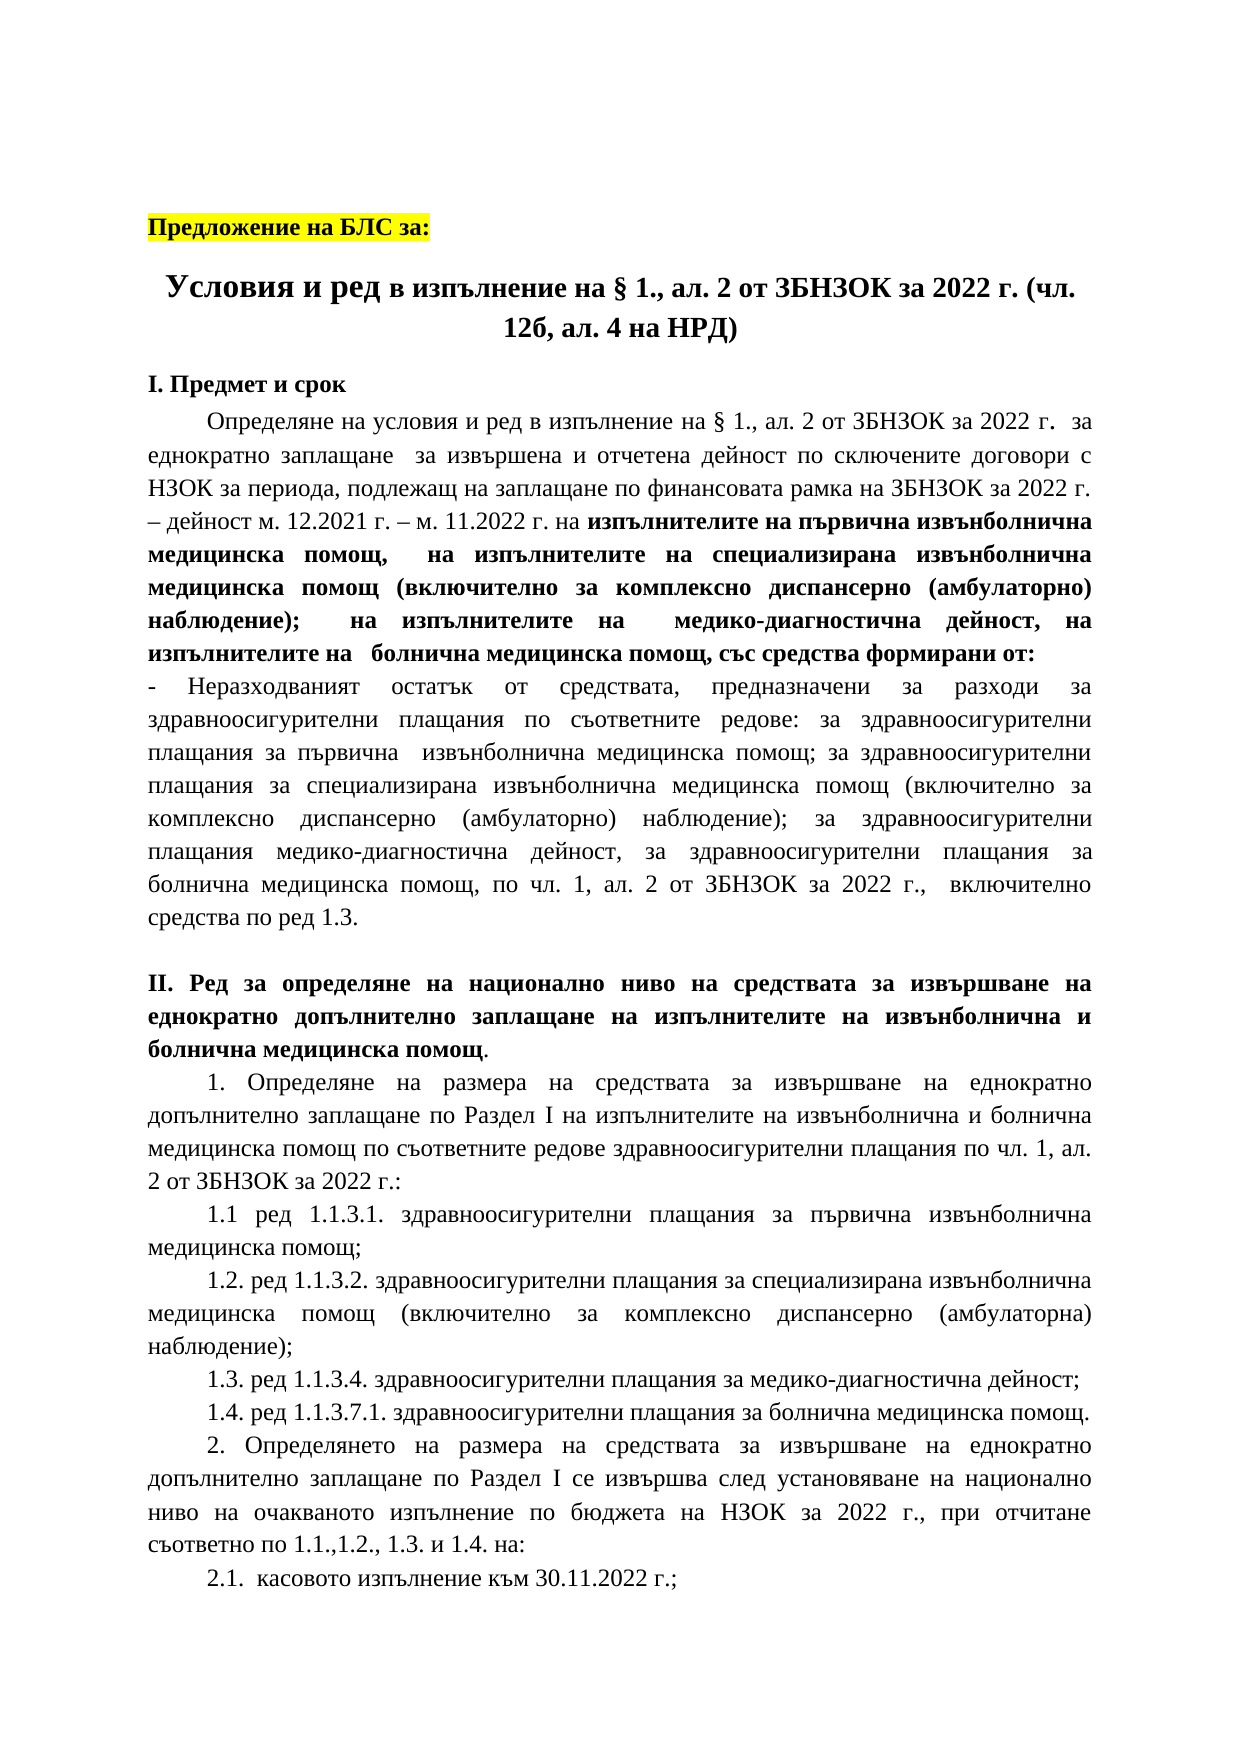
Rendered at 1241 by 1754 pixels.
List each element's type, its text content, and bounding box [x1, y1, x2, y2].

text Предложение на БЛС за: [148, 212, 1093, 241]
list 1.4. ред 1.1.3.7.1. здравноосигурителни плащания за болнична медицинска помощ. [148, 1397, 1093, 1426]
list 1.2. ред 1.1.3.2. здравноосигурителни плащания за специализирана извънболнична медицинска помощ (включително за комплексно диспансерно (амбулаторна) наблюдение); [148, 1265, 1093, 1360]
list 1. Определяне на размера на средствата за извършване на еднократно допълнително заплащане по Раздел I на изпълнителите на извънболнична и болнична медицинска помощ по съответните редове здравноосигурителни плащания по чл. 1, ал. 2 от ЗБНЗОК за 2022 г.: [148, 1067, 1093, 1195]
list 1.3. ред 1.1.3.4. здравноосигурителни плащания за медико-диагностична дейност; [148, 1364, 1093, 1393]
list 2.1. касовото изпълнение към 30.11.2022 г.; [148, 1563, 1093, 1591]
list 2. Определянето на размера на средствата за извършване на еднократно допълнително заплащане по Раздел I се извършва след установяване на национално ниво на очакваното изпълнение по бюджета на НЗОК за 2022 г., при отчитане съответно по 1.1.,1.2., 1.3. и 1.4. на: [148, 1431, 1093, 1558]
list 1.1 ред 1.1.3.1. здравноосигурителни плащания за първична извънболнична медицинска помощ; [148, 1199, 1093, 1261]
list ІІ. Ред за определяне на национално ниво на средствата за извършване на еднократно допълнително заплащане на изпълнителите на извънболнична и болнична медицинска помощ. [148, 968, 1093, 1063]
text Условия и ред в изпълнение на § 1., ал. 2 от ЗБНЗОК за 2022 г. (чл. 12б, ал. 4 на НРД) [148, 266, 1093, 343]
list Определяне на условия и ред в изпълнение на § 1., ал. 2 от ЗБНЗОК за 2022 г. за еднократно заплащане за извършена и отчетена дейност по сключените договори с НЗОК за периода, подлежащ на заплащане по финансовата рамка на ЗБНЗОК за 2022 г. – дейност м. 12.2021 г. – м. 11.2022 г. на изпълнителите на първична извънболнична медицинска помощ, на изпълнителите на специализирана извънболнична медицинска помощ (включително за комплексно диспансерно (амбулаторно) наблюдение); на изпълнителите на медико-диагностична дейност, на изпълнителите на болнична медицинска помощ, със средства формирани от: [148, 402, 1093, 667]
text - Неразходваният остатък от средствата, предназначени за разходи за здравноосигурителни плащания по съответните редове: за здравноосигурителни плащания за първична извънболнична медицинска помощ; за здравноосигурителни плащания за специализирана извънболнична медицинска помощ (включително за комплексно диспансерно (амбулаторно) наблюдение); за здравноосигурителни плащания медико-диагностична дейност, за здравноосигурителни плащания за болнична медицинска помощ, по чл. 1, ал. 2 от ЗБНЗОК за 2022 г., включително средства по ред 1.3. [148, 671, 1093, 931]
text І. Предмет и срок [148, 369, 1093, 398]
